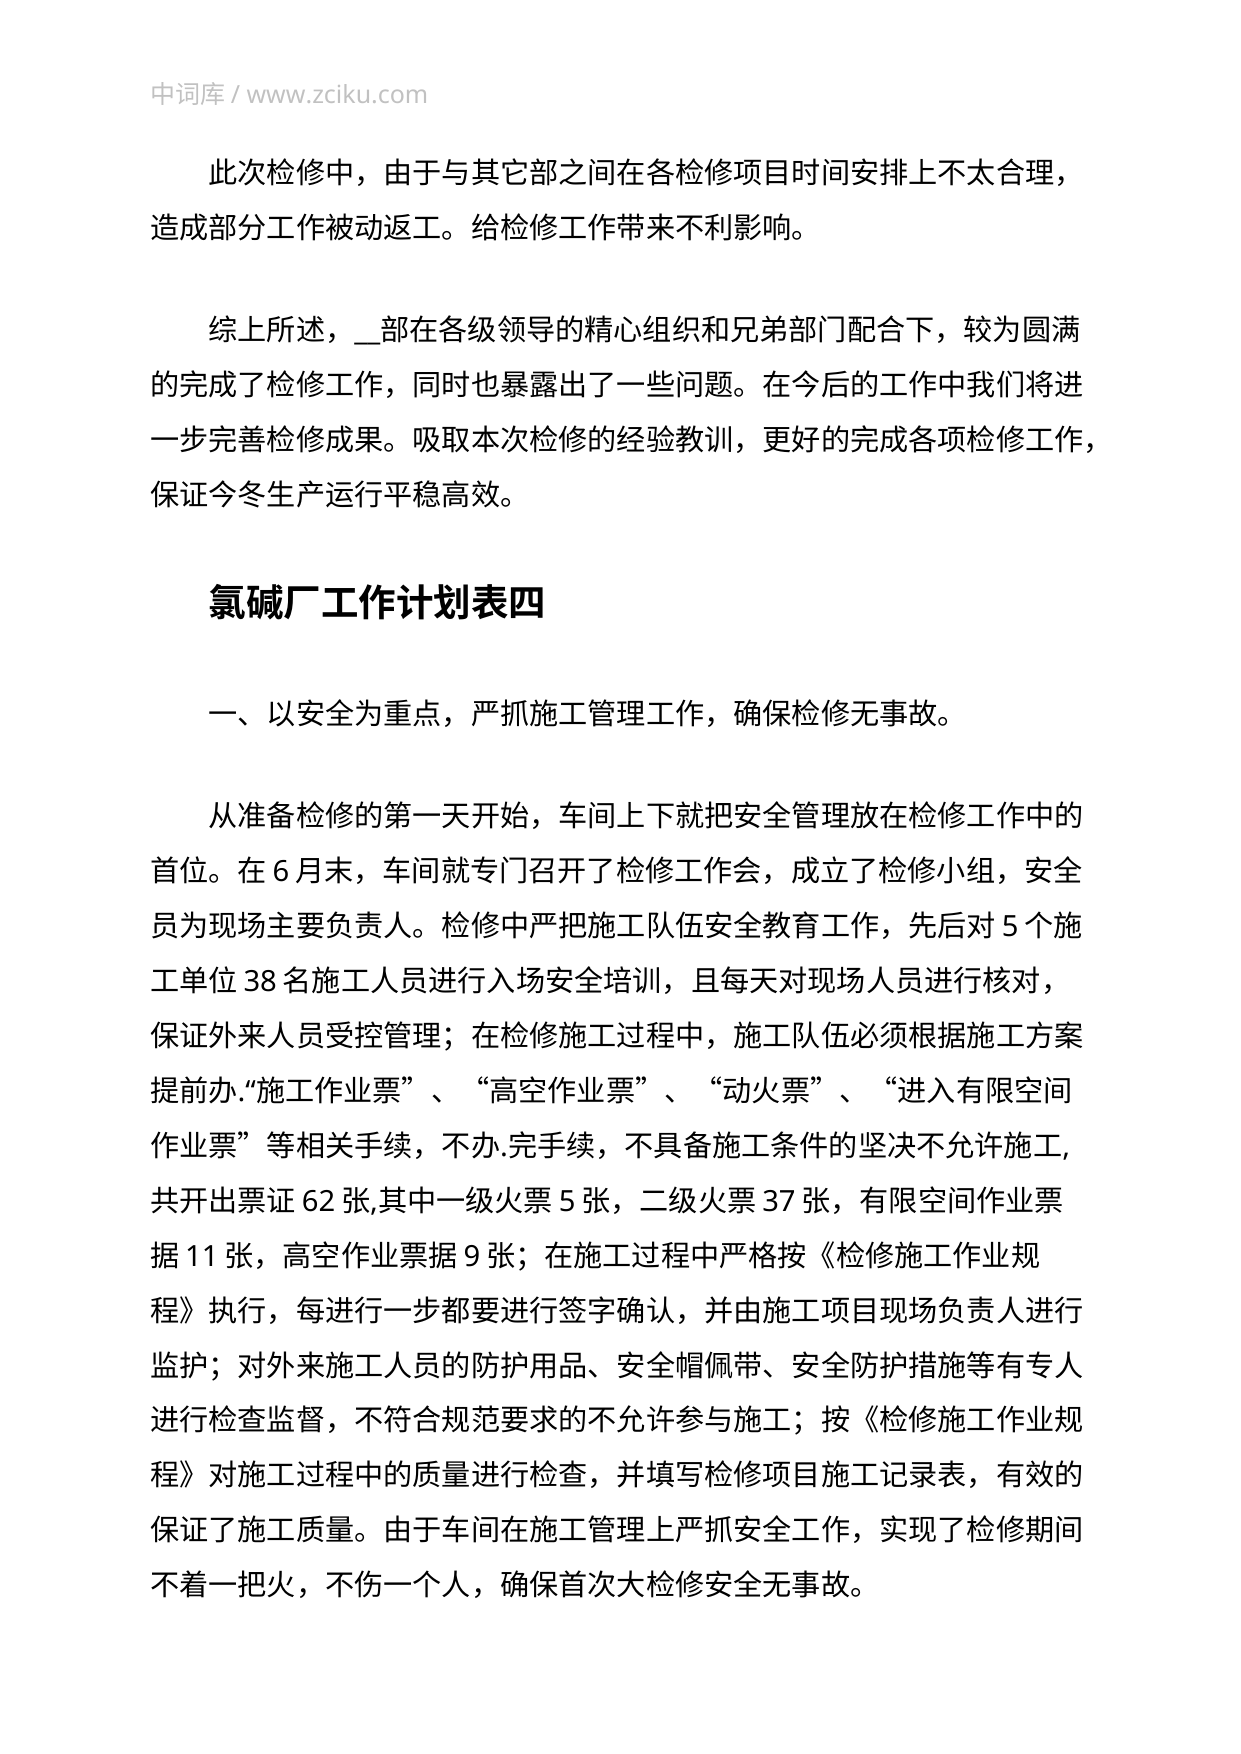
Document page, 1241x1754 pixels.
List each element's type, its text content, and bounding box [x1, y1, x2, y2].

text 氯碱厂工作计划表四 [150, 573, 1090, 627]
text 综上所述，__部在各级领导的精心组织和兄弟部门配合下，较为圆满的完成了检修工作，同时也暴露出了一些问题。在今后的工作中我们将进一步完善检修成果。吸取本次检修的经验教训，更好的完成各项检修工作，保证今冬生产运行平稳高效。 [150, 307, 1090, 514]
text 此次检修中，由于与其它部之间在各检修项目时间安排上不太合理，造成部分工作被动返工。给检修工作带来不利影响。 [150, 150, 1090, 247]
text 从准备检修的第一天开始，车间上下就把安全管理放在检修工作中的首位。在6月末，车间就专门召开了检修工作会，成立了检修小组，安全员为现场主要负责人。检修中严把施工队伍安全教育工作，先后对5个施工单位38名施工人员进行入场安全培训，且每天对现场人员进行核对，保证外来人员受控管理；在检修施工过程中，施工队伍必须根据施工方案提前办.“施工作业票”、“高空作业票”、“动火票”、“进入有限空间作业票”等相关手续，不办.完手续，不具备施工条件的坚决不允许施工,共开出票证62张,其中一级火票5张，二级火票37张，有限空间作业票据11张，高空作业票据9张；在施工过程中严格按《检修施工作业规程》执行，每进行一步都要进行签字确认，并由施工项目现场负责人进行监护；对外来施工人员的防护用品、安全帽佩带、安全防护措施等有专人进行检查监督，不符合规范要求的不允许参与施工；按《检修施工作业规程》对施工过程中的质量进行检查，并填写检修项目施工记录表，有效的保证了施工质量。由于车间在施工管理上严抓安全工作，实现了检修期间不着一把火，不伤一个人，确保首次大检修安全无事故。 [150, 792, 1090, 1604]
text 一、以安全为重点，严抓施工管理工作，确保检修无事故。 [150, 691, 1090, 733]
